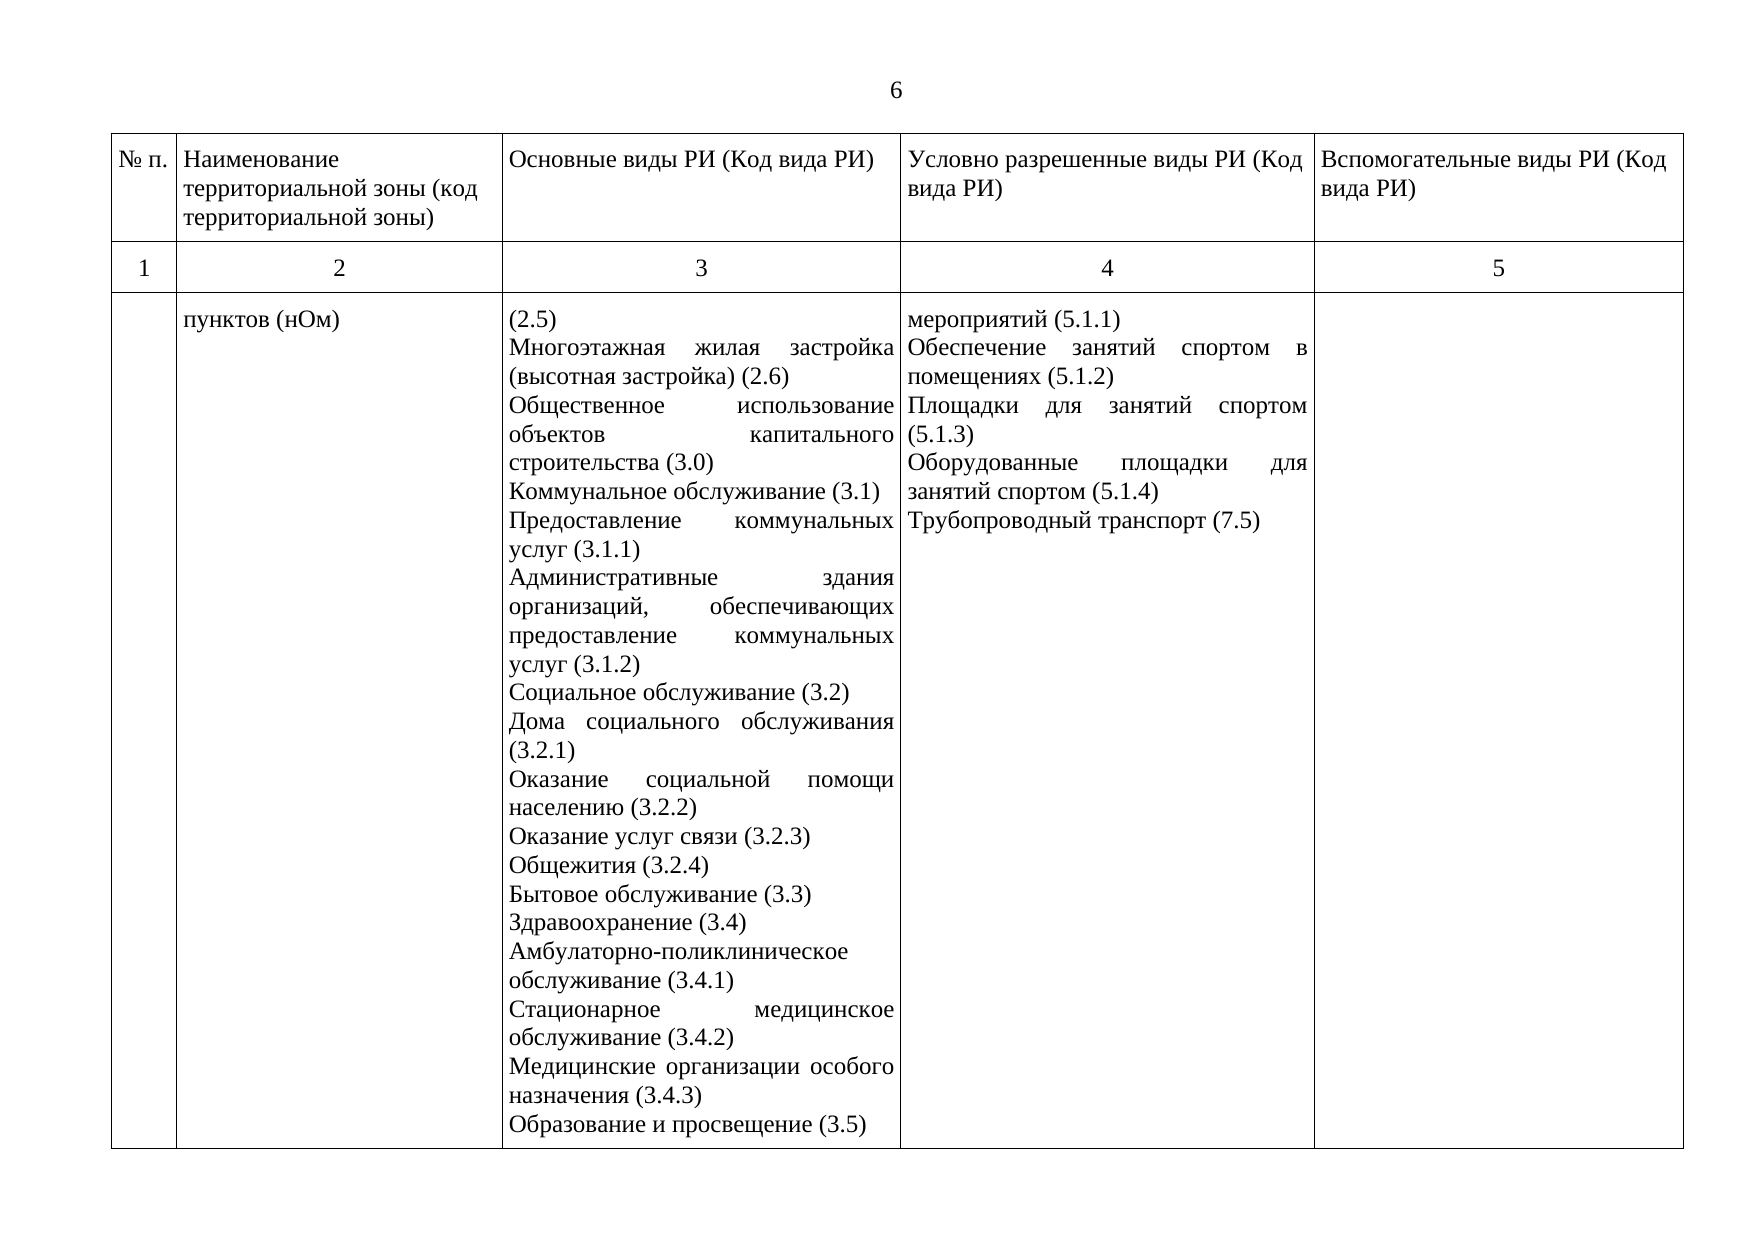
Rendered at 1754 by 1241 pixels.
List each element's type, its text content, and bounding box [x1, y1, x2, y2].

table_header № п. [112, 134, 176, 241]
table_cell 4 [901, 242, 1314, 292]
table_cell [1315, 293, 1683, 1148]
table_cell 5 [1315, 242, 1683, 292]
table_header Основные виды РИ (Код вида РИ) [503, 134, 900, 241]
table_cell 2 [177, 242, 502, 292]
table_cell 3 [503, 242, 900, 292]
table_cell [112, 293, 176, 1148]
table_cell Многофункциональная общественно-деловая зона в границах земель населенных пунктов (нОм) [177, 293, 502, 1148]
table_cell 1 [112, 242, 176, 292]
table_header Вспомогательные виды РИ (Код вида РИ) [1315, 134, 1683, 241]
table_header Условно разрешенные виды РИ (Код вида РИ) [901, 134, 1314, 241]
table_header Наименование территориальной зоны (код территориальной зоны) [177, 134, 502, 241]
